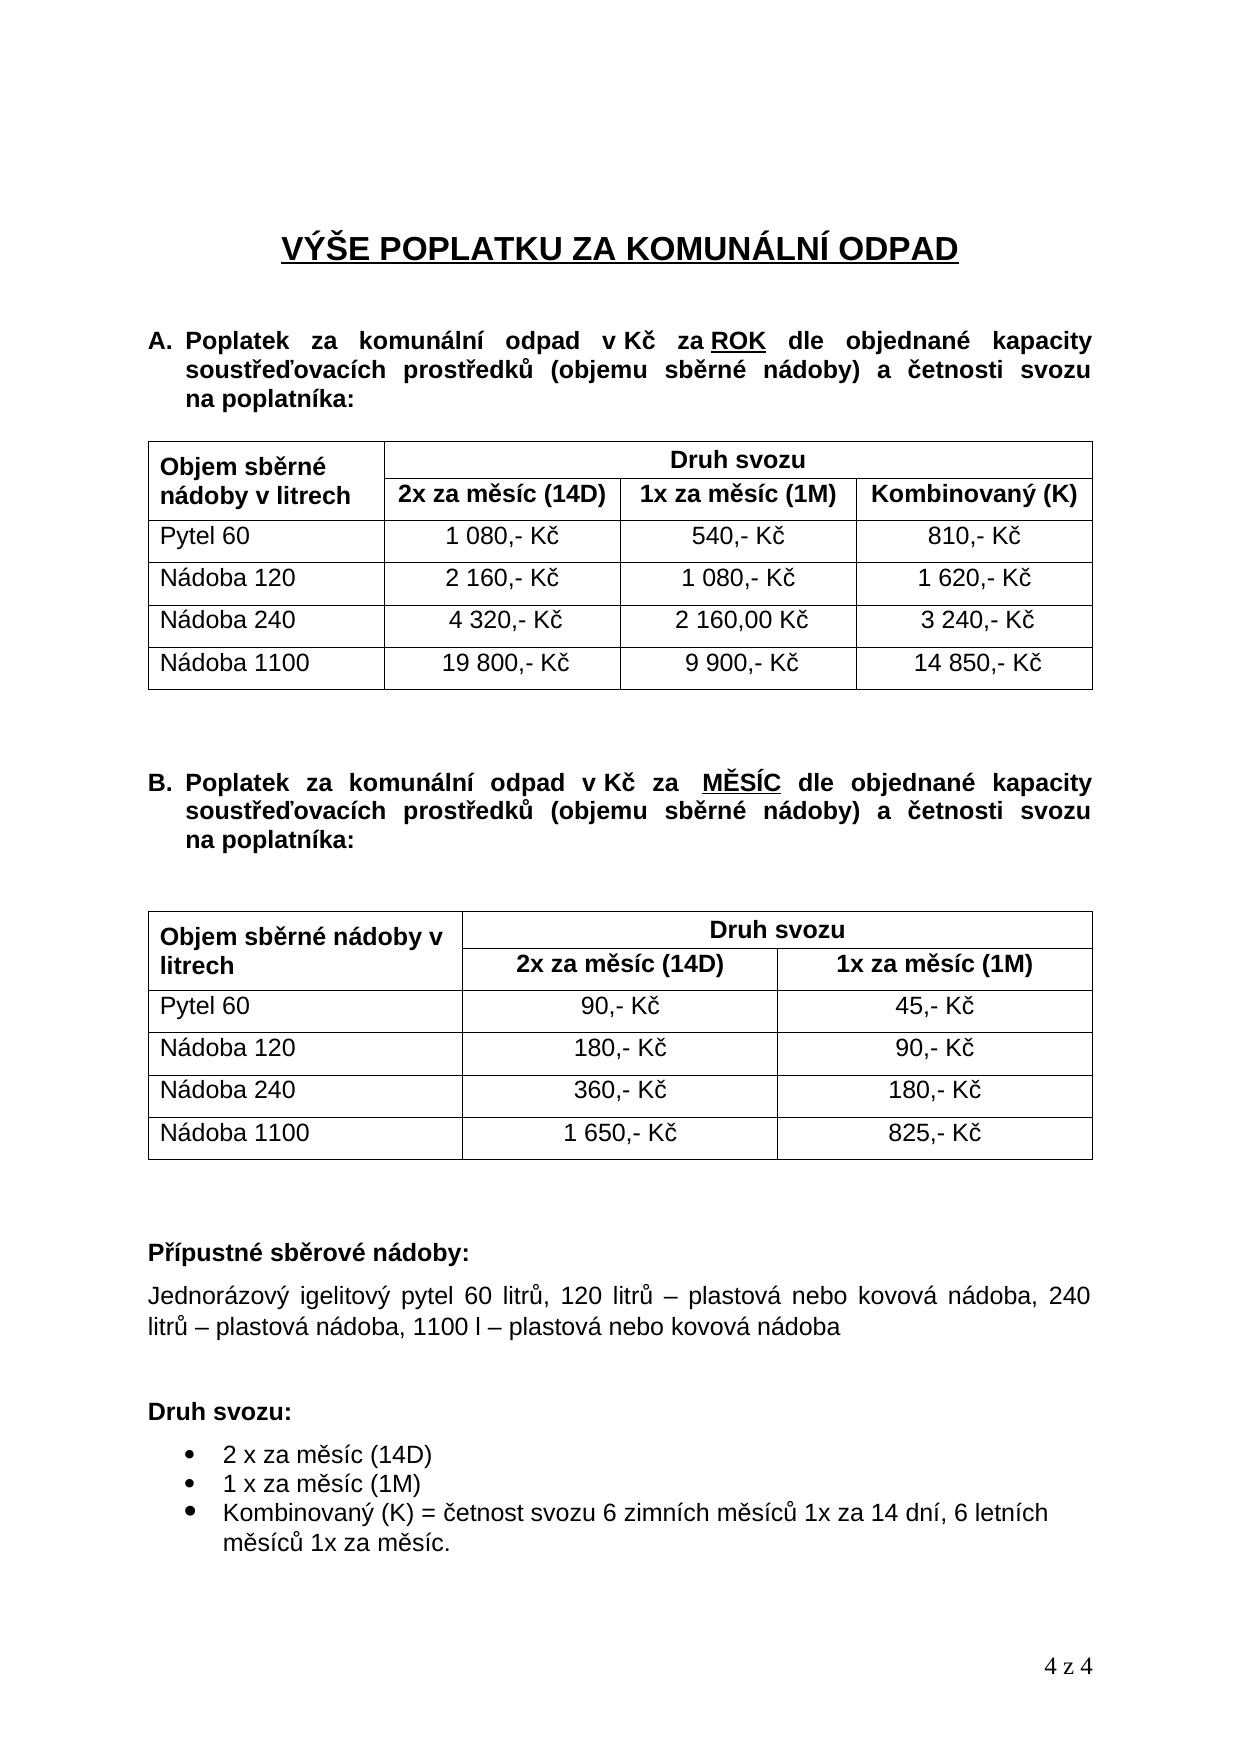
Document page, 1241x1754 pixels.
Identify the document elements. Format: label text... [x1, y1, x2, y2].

table_cell 825,- Kč [778, 1118, 1092, 1159]
table_cell 180,- Kč [778, 1076, 1092, 1117]
table_cell Nádoba 120 [149, 1033, 462, 1074]
table_cell Pytel 60 [149, 991, 462, 1032]
table_cell Nádoba 1100 [149, 1118, 462, 1159]
list Kombinovaný (K) = četnost svozu 6 zimních měsíců 1x za 14 dní, 6 letních měsíců 1x za měsíc. [185, 1498, 1092, 1556]
table_cell 14 850,- Kč [857, 648, 1092, 689]
text Jednorázový igelitový pytel 60 litrů, 120 litrů – plastová nebo kovová nádoba, 240 litrů – plastová nádoba, 1100 l – plastová nebo kovová nádoba [148, 1281, 1092, 1341]
table_cell 3 240,- Kč [857, 606, 1092, 647]
table_header Objem sběrné nádoby v litrech [149, 912, 462, 990]
table_cell 1x za měsíc (1M) [621, 479, 856, 520]
text VÝŠE POPLATKU ZA KOMUNÁLNÍ ODPAD [148, 229, 1092, 267]
table_cell 360,- Kč [463, 1076, 777, 1117]
table_cell 1x za měsíc (1M) [778, 949, 1092, 990]
table_cell Nádoba 240 [149, 1076, 462, 1117]
table_cell 540,- Kč [621, 521, 856, 562]
table_cell 2 160,- Kč [385, 563, 620, 604]
table_cell 9 900,- Kč [621, 648, 856, 689]
table_cell 90,- Kč [778, 1033, 1092, 1074]
list 2 x za měsíc (14D) [185, 1440, 1092, 1469]
table_header Objem sběrné nádoby v litrech [149, 442, 384, 520]
table_cell Nádoba 1100 [149, 648, 384, 689]
table_cell 1 080,- Kč [621, 563, 856, 604]
table_cell 45,- Kč [778, 991, 1092, 1032]
table_cell Pytel 60 [149, 521, 384, 562]
table_header Druh svozu [463, 912, 1092, 948]
list Poplatek za komunální odpad v Kč za MĚSÍC dle objednané kapacity soustřeďovacích prostředků (objemu sběrné nádoby) a četnosti svozu na poplatníka: [148, 767, 1092, 854]
table_cell 19 800,- Kč [385, 648, 620, 689]
table_cell 90,- Kč [463, 991, 777, 1032]
list Poplatek za komunální odpad v Kč za ROK dle objednané kapacity soustřeďovacích prostředků (objemu sběrné nádoby) a četnosti svozu na poplatníka: [148, 326, 1092, 412]
table_cell Kombinovaný (K) [857, 479, 1092, 520]
table_cell 1 620,- Kč [857, 563, 1092, 604]
table_cell 2x za měsíc (14D) [385, 479, 620, 520]
text Přípustné sběrové nádoby: [148, 1237, 1092, 1266]
table_cell 2 160,00 Kč [621, 606, 856, 647]
table_cell Nádoba 240 [149, 606, 384, 647]
table_cell 180,- Kč [463, 1033, 777, 1074]
table_cell 810,- Kč [857, 521, 1092, 562]
table_cell 1 650,- Kč [463, 1118, 777, 1159]
table_cell 2x za měsíc (14D) [463, 949, 777, 990]
table_header Druh svozu [385, 442, 1092, 478]
list 1 x za měsíc (1M) [185, 1469, 1092, 1498]
text Druh svozu: [148, 1397, 1092, 1425]
table_cell Nádoba 120 [149, 563, 384, 604]
table_cell 4 320,- Kč [385, 606, 620, 647]
table_cell 1 080,- Kč [385, 521, 620, 562]
